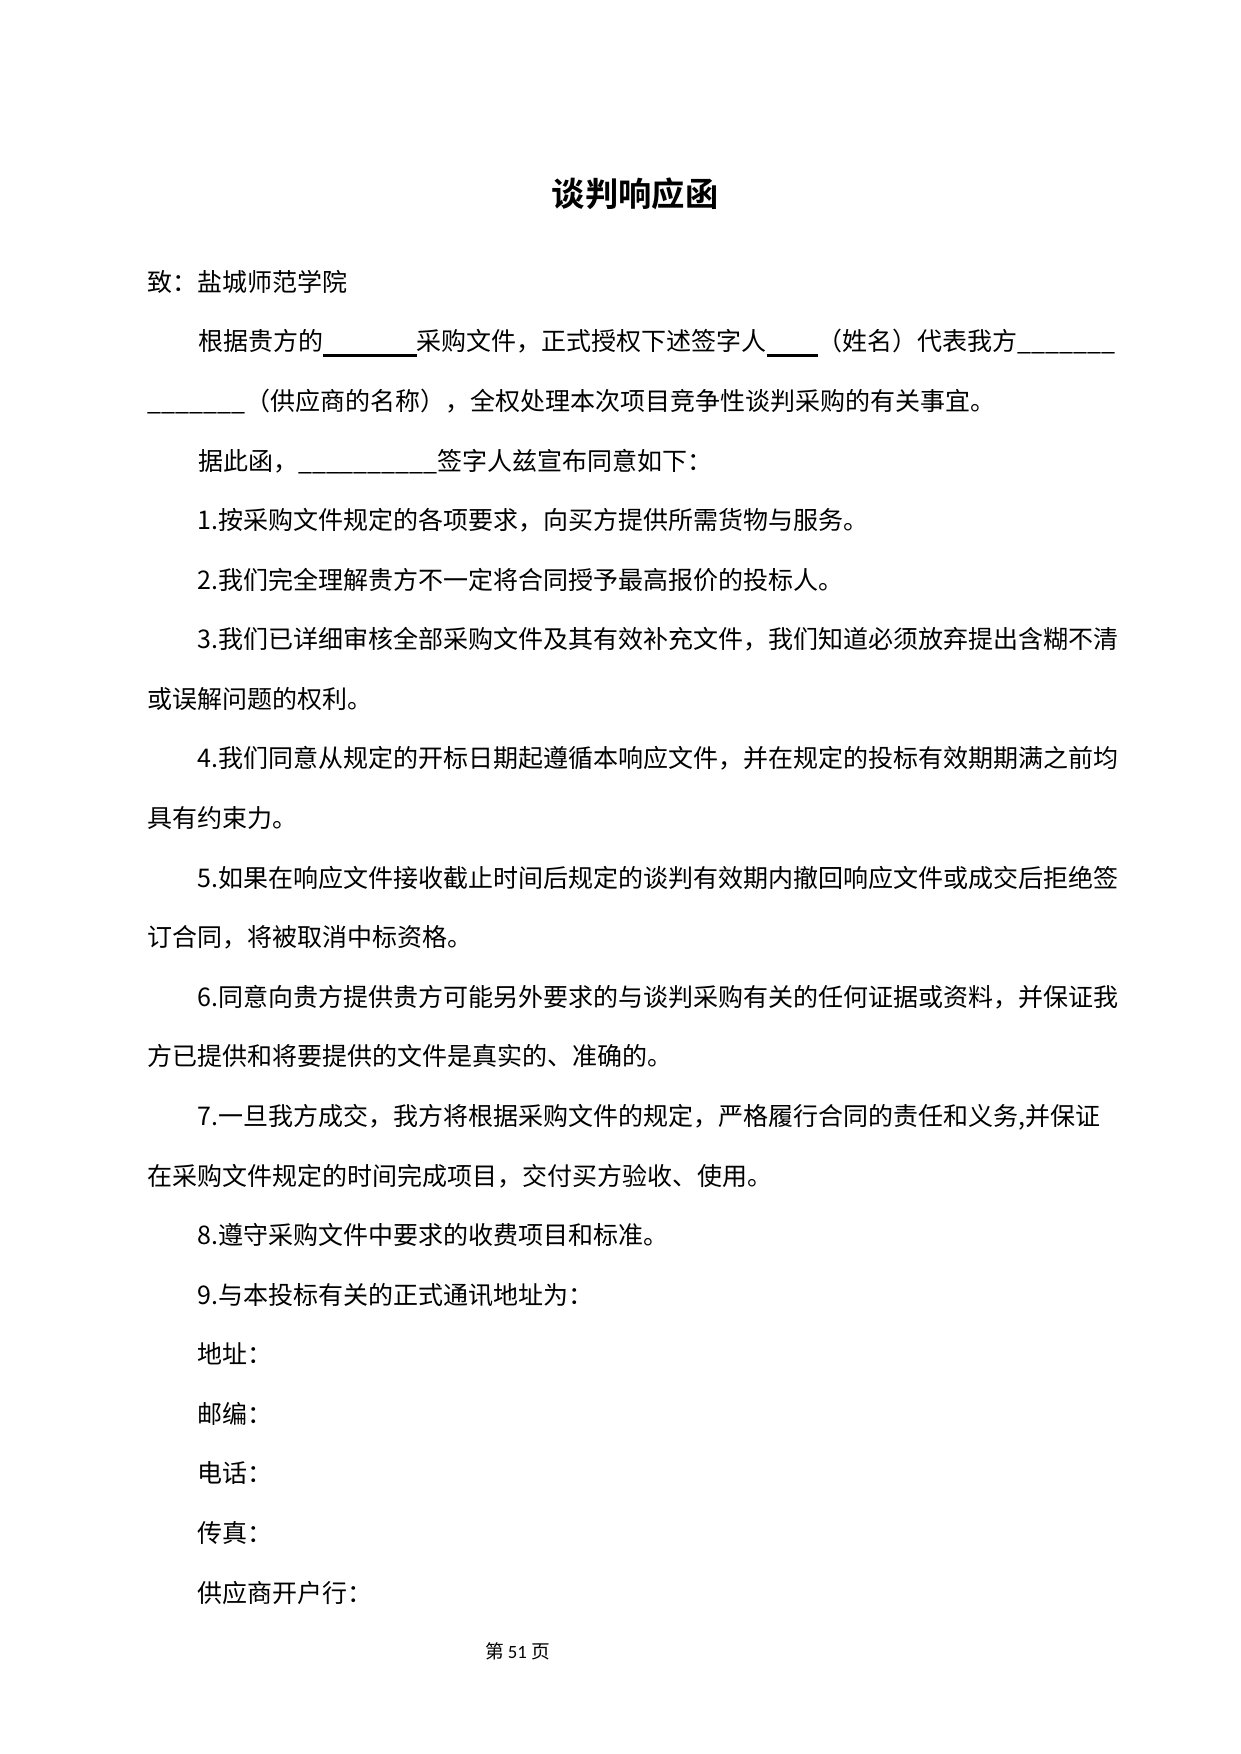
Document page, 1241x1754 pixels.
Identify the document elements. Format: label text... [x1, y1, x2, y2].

text 3.我们已详细审核全部采购文件及其有效补充文件，我们知道必须放弃提出含糊不清或误解问题的权利。 [148, 608, 1122, 727]
text 5.如果在响应文件接收截止时间后规定的谈判有效期内撤回响应文件或成交后拒绝签订合同，将被取消中标资格。 [148, 846, 1122, 966]
text 6.同意向贵方提供贵方可能另外要求的与谈判采购有关的任何证据或资料，并保证我方已提供和将要提供的文件是真实的、准确的。 [148, 966, 1122, 1085]
text 致：盐城师范学院 [148, 251, 1122, 310]
text 2.我们完全理解贵方不一定将合同授予最高报价的投标人。 [148, 548, 1122, 608]
text 4.我们同意从规定的开标日期起遵循本响应文件，并在规定的投标有效期期满之前均具有约束力。 [148, 727, 1122, 846]
text 据此函，__________签字人兹宣布同意如下： [148, 429, 1122, 489]
text 根据贵方的 采购文件，正式授权下述签字人 （姓名）代表我方______________（供应商的名称），全权处理本次项目竞争性谈判采购的有关事宜。 [148, 310, 1122, 429]
text 谈判响应函 [148, 162, 1122, 221]
text 供应商开户行： [148, 1561, 1122, 1621]
text 7.一旦我方成交，我方将根据采购文件的规定，严格履行合同的责任和义务,并保证在采购文件规定的时间完成项目，交付买方验收、使用。 [148, 1085, 1122, 1204]
text 地址： [148, 1323, 1122, 1383]
text 1.按采购文件规定的各项要求，向买方提供所需货物与服务。 [148, 489, 1122, 548]
text 电话： [148, 1442, 1122, 1502]
text 8.遵守采购文件中要求的收费项目和标准。 [148, 1204, 1122, 1263]
text 9.与本投标有关的正式通讯地址为： [148, 1263, 1122, 1323]
text 传真： [148, 1502, 1122, 1561]
text 邮编： [148, 1383, 1122, 1442]
